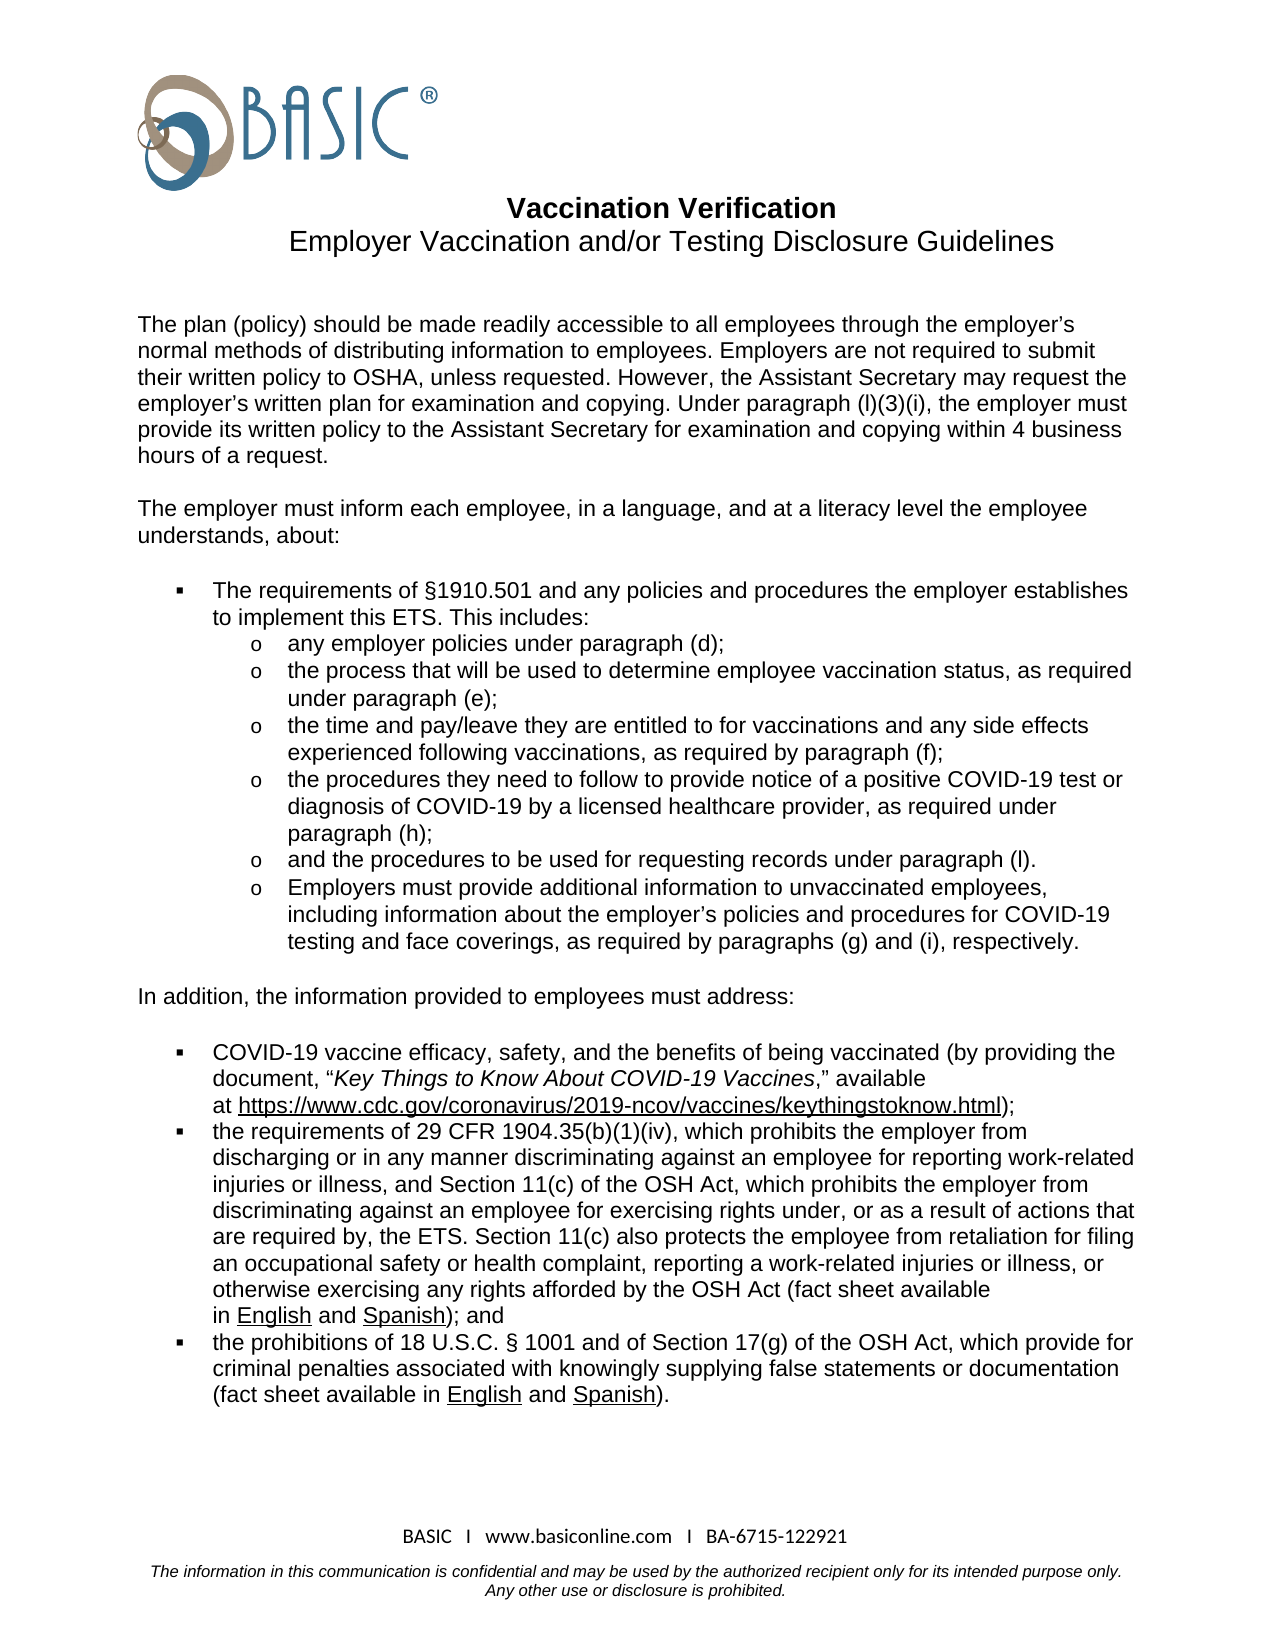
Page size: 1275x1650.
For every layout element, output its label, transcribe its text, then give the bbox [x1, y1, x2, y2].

list and the procedures to be used for requesting records under paragraph (l). [250, 846, 1135, 874]
text In addition, the information provided to employees must address: [137, 983, 1135, 1010]
list the time and pay/leave they are entitled to for vaccinations and any side effects experienced following vaccinations, as required by paragraph (f); [250, 712, 1135, 766]
text The plan (policy) should be made readily accessible to all employees through the employer’s normal methods of distributing information to employees. Employers are not required to submit their written policy to OSHA, unless requested. However, the Assistant Secretary may request the employer’s written plan for examination and copying. Under paragraph (l)(3)(i), the employer must provide its written policy to the Assistant Secretary for examination and copying within 4 business hours of a request. [137, 284, 1135, 469]
list COVID-19 vaccine efficacy, safety, and the benefits of being vaccinated (by providing the document, “Key Things to Know About COVID-19 Vaccines,” available at https://www.cdc.gov/coronavirus/2019-ncov/vaccines/keythingstoknow.html); [175, 1039, 1135, 1118]
list Employers must provide additional information to unvaccinated employees, including information about the employer’s policies and procedures for COVID-19 testing and face coverings, as required by paragraphs (g) and (i), respectively. [250, 874, 1135, 954]
list the process that will be used to determine employee vaccination status, as required under paragraph (e); [250, 657, 1135, 712]
text Vaccination Verification Employer Vaccination and/or Testing Disclosure Guidelines [137, 191, 1206, 258]
list the prohibitions of 18 U.S.C. § 1001 and of Section 17(g) of the OSH Act, which provide for criminal penalties associated with knowingly supplying false statements or documentation (fact sheet available in English and Spanish). [175, 1329, 1135, 1408]
list the requirements of 29 CFR 1904.35(b)(1)(iv), which prohibits the employer from discharging or in any manner discriminating against an employee for reporting work-related injuries or illness, and Section 11(c) of the OSH Act, which prohibits the employer from discriminating against an employee for exercising rights under, or as a result of actions that are required by, the ETS. Section 11(c) also protects the employee from retaliation for filing an occupational safety or health complaint, reporting a work-related injuries or illness, or otherwise exercising any rights afforded by the OSH Act (fact sheet available in English and Spanish); and [175, 1118, 1135, 1329]
list The requirements of §1910.501 and any policies and procedures the employer establishes to implement this ETS. This includes: [175, 577, 1135, 630]
list the procedures they need to follow to provide notice of a positive COVID-19 test or diagnosis of COVID-19 by a licensed healthcare provider, as required under paragraph (h); [250, 766, 1135, 846]
picture [137, 75, 438, 191]
text The employer must inform each employee, in a language, and at a literacy level the employee understands, about: [137, 469, 1135, 548]
list any employer policies under paragraph (d); [250, 630, 1135, 657]
